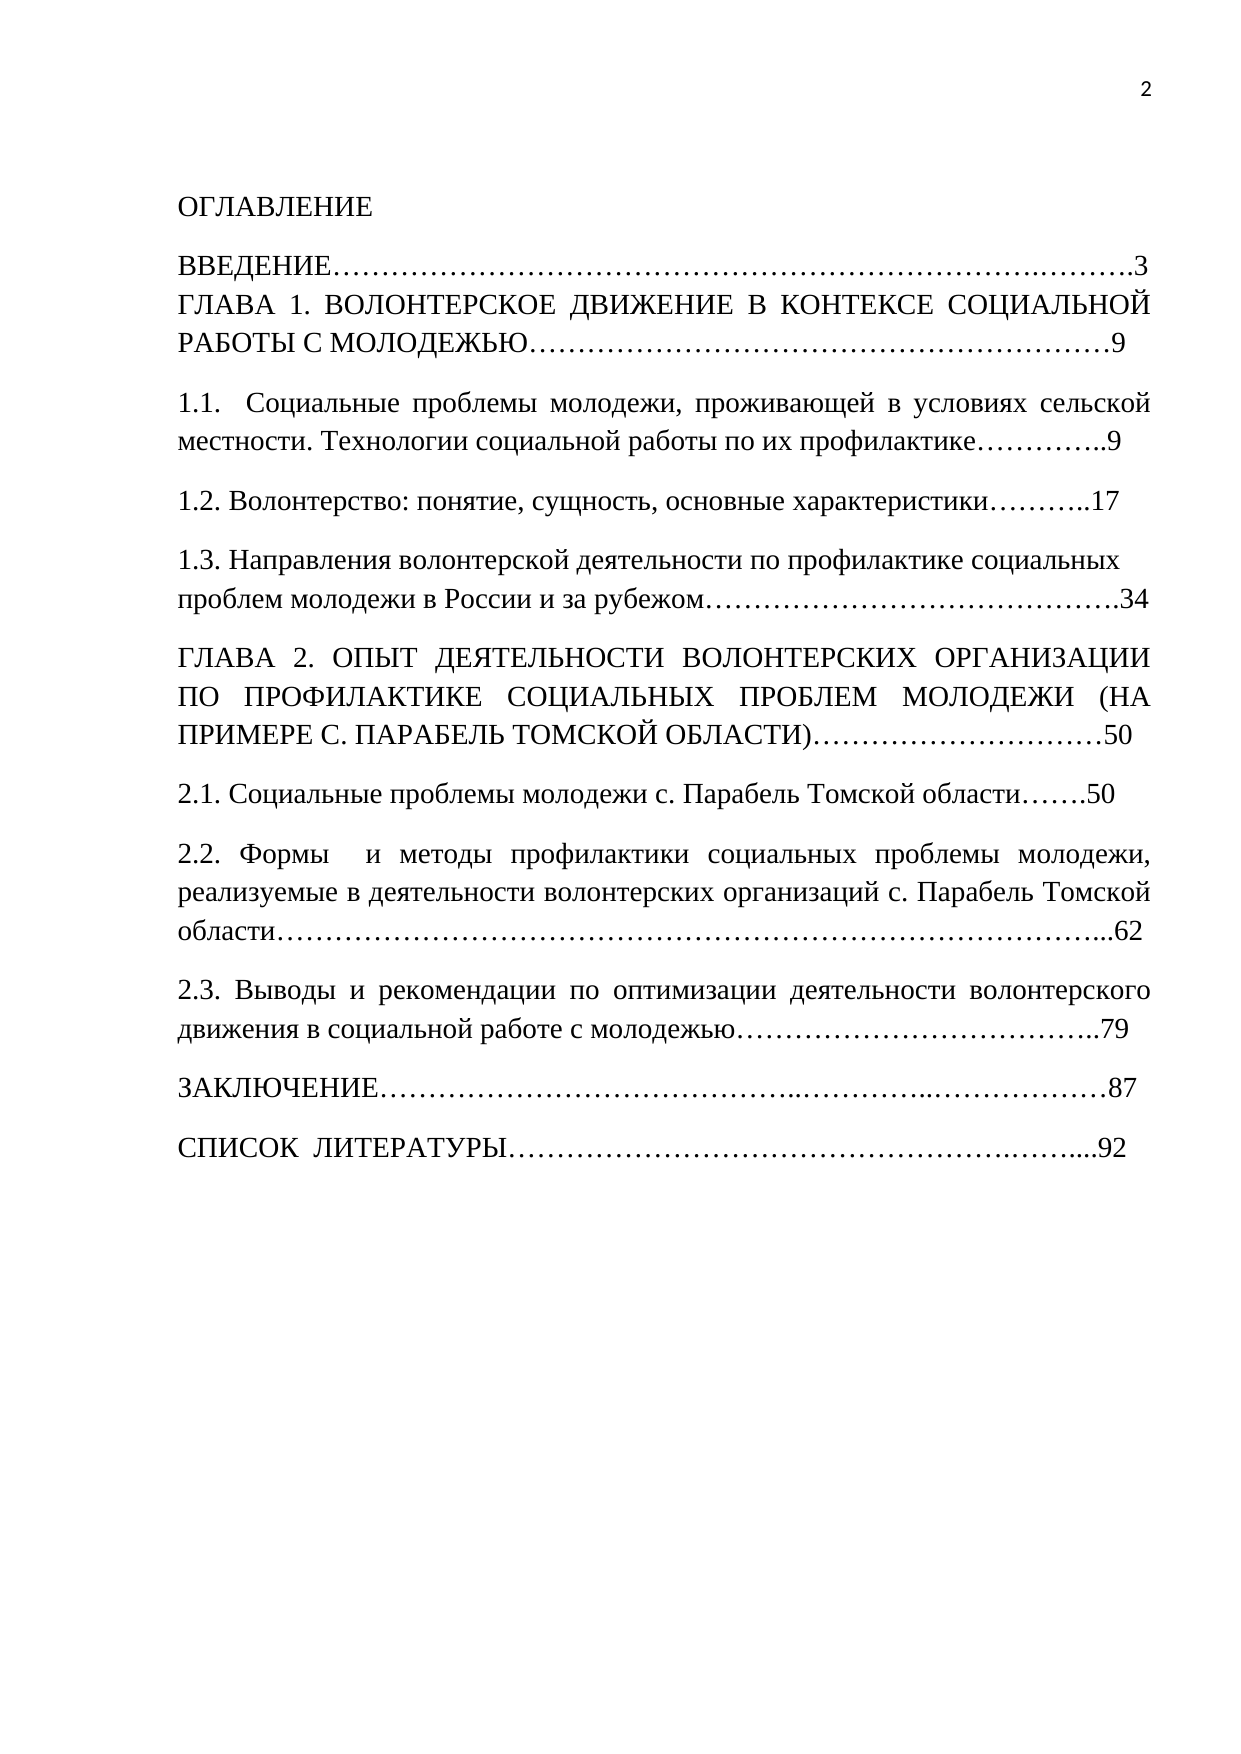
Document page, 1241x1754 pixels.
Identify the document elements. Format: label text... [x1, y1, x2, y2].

text Список литературы…………………………………………….……....92 [177, 1130, 1152, 1163]
text 2.3. Выводы и рекомендации по оптимизации деятельности волонтерского движения в социальной работе с молодежью………………………………..79 [177, 972, 1152, 1044]
text 2.2. Формы и методы профилактики социальных проблемы молодежи, реализуемые в деятельности волонтерских организаций с. Парабель Томской области…………………………………………………………………………...62 [177, 836, 1152, 947]
text Глава 2. ОПЫТ ДЕЯТЕЛЬНОСТИ ВолонтерскИХ ОРГАНИЗАЦИИ по профилактике социальных проблем молодежи (на примере с. ПАРАБЕЛЬ Томской области)…………………………50 [177, 640, 1152, 751]
text Введение……………………………………………………………….……….3 Глава 1. ВОЛОНТЕРСКОЕ ДВИЖЕНИЕ В КОНТЕКСЕ СОЦИАЛЬНОЙ РАБОТЫ С МОЛОДЕЖЬЮ……………………………………………………9 [177, 248, 1152, 359]
text 1.2. Волонтерство: понятие, сущность, основные характеристики………..17 [177, 483, 1152, 516]
text Заключение……………………………………..…………..………………87 [177, 1070, 1152, 1104]
text 1.1. Социальные проблемы молодежи, проживающей в условиях сельской местности. Технологии социальной работы по их профилактике…………..9 [177, 385, 1152, 457]
text ОГЛАВЛЕНИЕ [177, 189, 1152, 223]
text 2.1. Социальные проблемы молодежи с. Парабель Томской области…….50 [177, 777, 1152, 810]
text 1.3. Направления волонтерской деятельности по профилактике социальных проблем молодежи в России и за рубежом…………………………………….34 [177, 542, 1152, 614]
